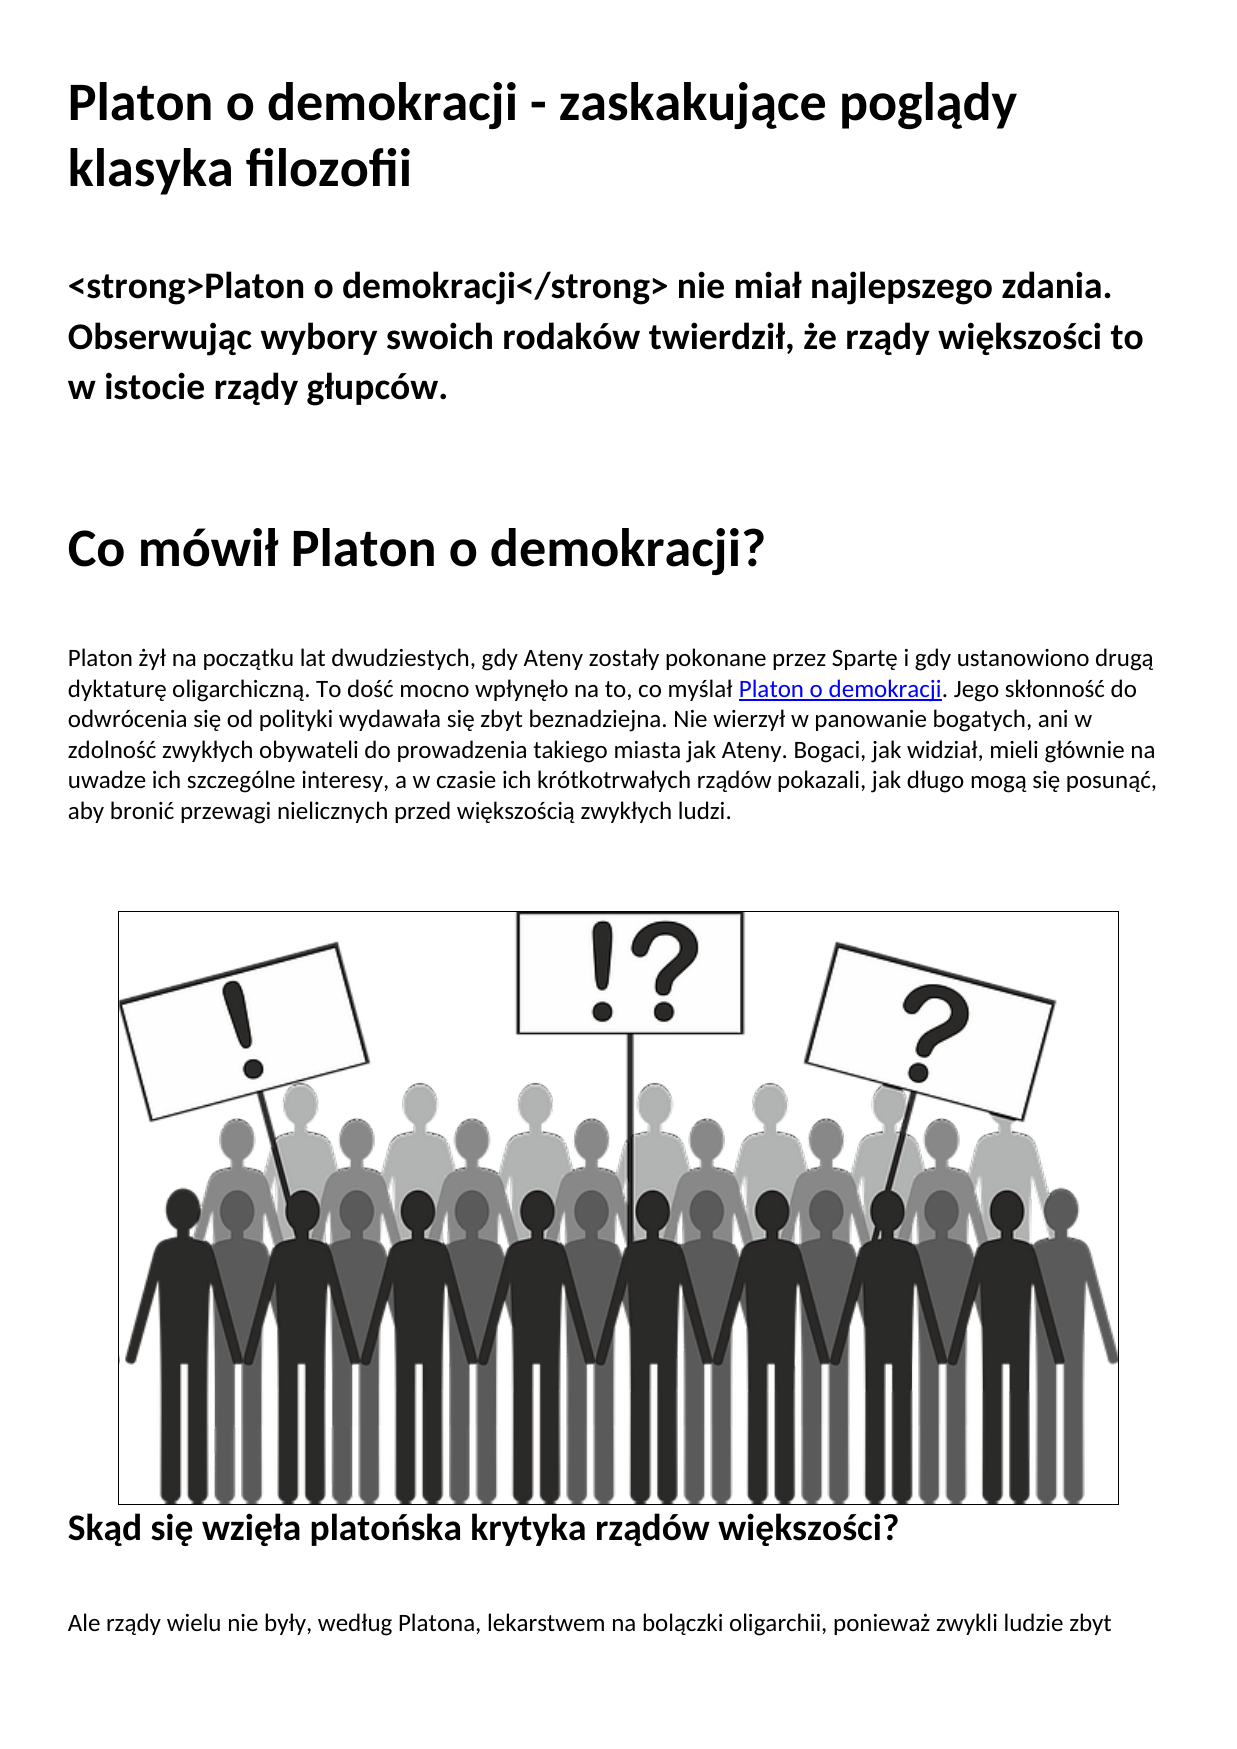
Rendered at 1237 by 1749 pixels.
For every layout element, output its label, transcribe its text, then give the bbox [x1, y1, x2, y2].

text <strong>Platon o demokracji</strong> nie miał najlepszego zdania. Obserwując wybory swoich rodaków twierdził, że rządy większości to w istocie rządy głupców. [68, 262, 1169, 409]
picture [119, 912, 1118, 1504]
text Platon o demokracji - zaskakujące poglądy klasyka filozofii [68, 68, 1169, 200]
text Skąd się wzięła platońska krytyka rządów większości? [68, 1504, 1169, 1550]
text Platon żył na początku lat dwudziestych, gdy Ateny zostały pokonane przez Spartę i gdy ustanowiono drugą dyktaturę oligarchiczną. To dość mocno wpłynęło na to, co myślał Platon o demokracji. Jego skłonność do odwrócenia się od polityki wydawała się zbyt beznadziejna. Nie wierzył w panowanie bogatych, ani w zdolność zwykłych obywateli do prowadzenia takiego miasta jak Ateny. Bogaci, jak widział, mieli głównie na uwadze ich szczególne interesy, a w czasie ich krótkotrwałych rządów pokazali, jak długo mogą się posunąć, aby bronić przewagi nielicznych przed większością zwykłych ludzi. [68, 642, 1169, 826]
text Co mówił Platon o demokracji? [68, 514, 1169, 580]
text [68, 1607, 1169, 1637]
